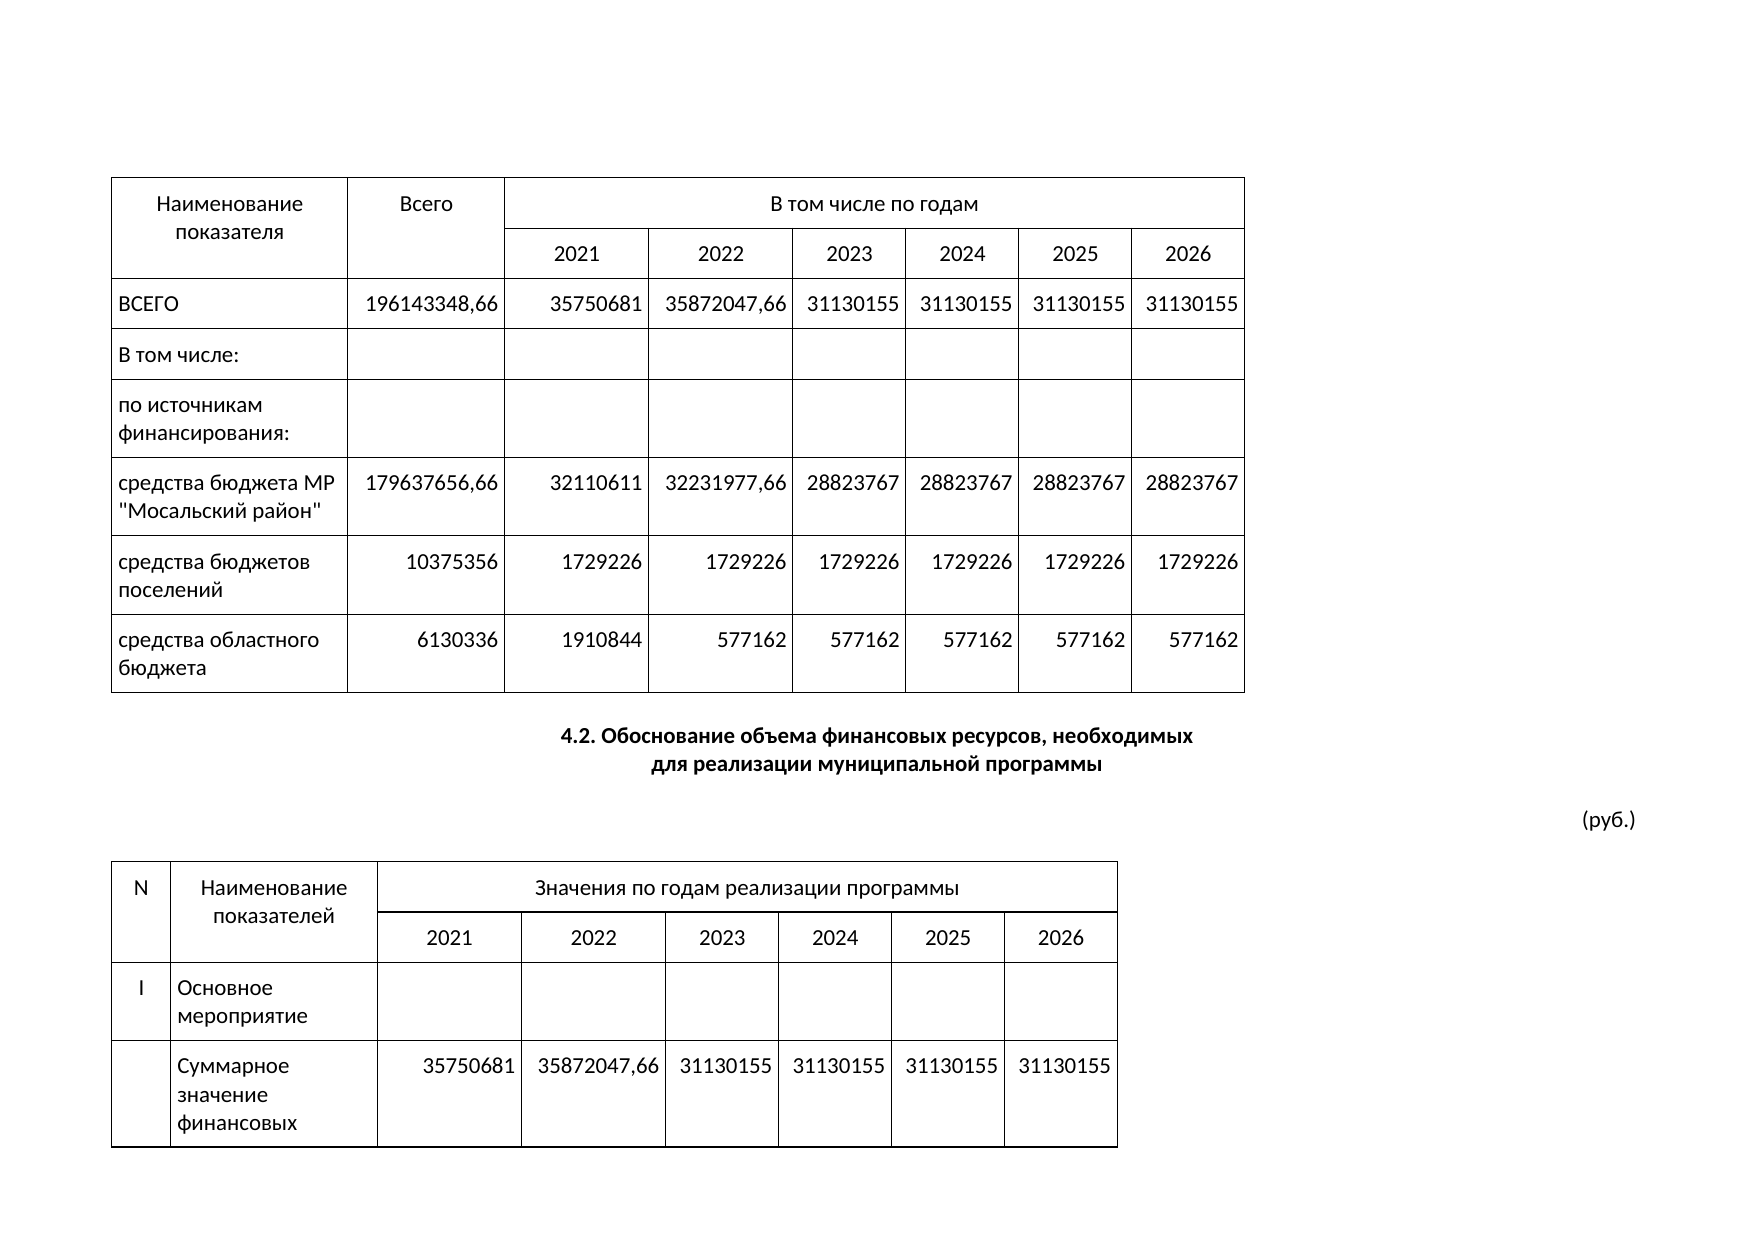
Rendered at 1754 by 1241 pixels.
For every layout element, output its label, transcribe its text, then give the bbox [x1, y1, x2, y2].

table_cell 31130155 [1132, 279, 1244, 328]
table_cell [505, 329, 648, 378]
title 4.2. Обоснование объема финансовых ресурсов, необходимых [118, 721, 1636, 749]
table_cell [348, 329, 504, 378]
table_cell 2026 [1005, 913, 1117, 962]
table_cell 577162 [906, 615, 1018, 692]
table_cell [1132, 329, 1244, 378]
table_cell [505, 380, 648, 457]
table_cell 577162 [649, 615, 792, 692]
table_cell 1729226 [649, 536, 792, 613]
table_cell 2022 [649, 229, 792, 278]
table_cell [793, 329, 905, 378]
table_cell 2025 [1019, 229, 1131, 278]
table_cell [666, 963, 778, 1040]
table_cell 577162 [793, 615, 905, 692]
table_cell 1729226 [793, 536, 905, 613]
table_cell 32110611 [505, 458, 648, 535]
table_cell 31130155 [906, 279, 1018, 328]
title для реализации муниципальной программы [118, 749, 1636, 777]
table_cell 28823767 [793, 458, 905, 535]
table_cell [906, 380, 1018, 457]
table_cell [1005, 963, 1117, 1040]
table_cell 196143348,66 [348, 279, 504, 328]
table_cell 1729226 [1132, 536, 1244, 613]
table_cell средства областного бюджета [112, 615, 347, 692]
table_cell средства бюджета МР "Мосальский район" [112, 458, 347, 535]
table_cell 35750681 [505, 279, 648, 328]
table_header N [112, 862, 170, 962]
table_cell [906, 329, 1018, 378]
table_cell 2021 [378, 913, 521, 962]
table_header Значения по годам реализации программы [378, 862, 1117, 911]
table_cell 2024 [906, 229, 1018, 278]
table_cell [378, 963, 521, 1040]
table_cell 35872047,66 [522, 1041, 665, 1146]
table_cell средства бюджетов поселений [112, 536, 347, 613]
table_cell [1019, 329, 1131, 378]
table_header Наименование показателей [171, 862, 377, 962]
table_cell 2026 [1132, 229, 1244, 278]
table_cell ВСЕГО [112, 279, 347, 328]
table_cell 1729226 [906, 536, 1018, 613]
table_cell 2023 [793, 229, 905, 278]
table_cell [649, 329, 792, 378]
table_cell 31130155 [1019, 279, 1131, 328]
table_cell 179637656,66 [348, 458, 504, 535]
table_header В том числе по годам [505, 178, 1244, 227]
table_cell [112, 1041, 170, 1146]
table_cell [892, 963, 1004, 1040]
table_cell [779, 963, 891, 1040]
table_cell 2022 [522, 913, 665, 962]
table_cell 28823767 [1132, 458, 1244, 535]
table_cell В том числе: [112, 329, 347, 378]
table_cell 31130155 [793, 279, 905, 328]
table_cell [793, 380, 905, 457]
table_cell 577162 [1019, 615, 1131, 692]
table_cell 10375356 [348, 536, 504, 613]
table_cell 1910844 [505, 615, 648, 692]
table_cell [522, 963, 665, 1040]
table_cell Основное мероприятие [171, 963, 377, 1040]
table_cell 31130155 [779, 1041, 891, 1146]
table_cell 2024 [779, 913, 891, 962]
table_cell 31130155 [666, 1041, 778, 1146]
table_cell [348, 380, 504, 457]
table_cell 31130155 [1005, 1041, 1117, 1146]
table_cell [1019, 380, 1131, 457]
table_cell 35872047,66 [649, 279, 792, 328]
table_cell 2025 [892, 913, 1004, 962]
table_cell 32231977,66 [649, 458, 792, 535]
text (руб.) [118, 805, 1636, 833]
table_cell 35750681 [378, 1041, 521, 1146]
table_cell 2023 [666, 913, 778, 962]
table_header Всего [348, 178, 504, 278]
table_cell [649, 380, 792, 457]
table_cell 28823767 [1019, 458, 1131, 535]
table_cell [171, 1041, 377, 1146]
table_cell [1132, 380, 1244, 457]
table_cell I [112, 963, 170, 1040]
table_cell 577162 [1132, 615, 1244, 692]
table_cell 1729226 [505, 536, 648, 613]
table_cell 28823767 [906, 458, 1018, 535]
table_cell 31130155 [892, 1041, 1004, 1146]
table_cell по источникам финансирования: [112, 380, 347, 457]
table_header Наименование показателя [112, 178, 347, 278]
table_cell 6130336 [348, 615, 504, 692]
table_cell 1729226 [1019, 536, 1131, 613]
table_cell 2021 [505, 229, 648, 278]
